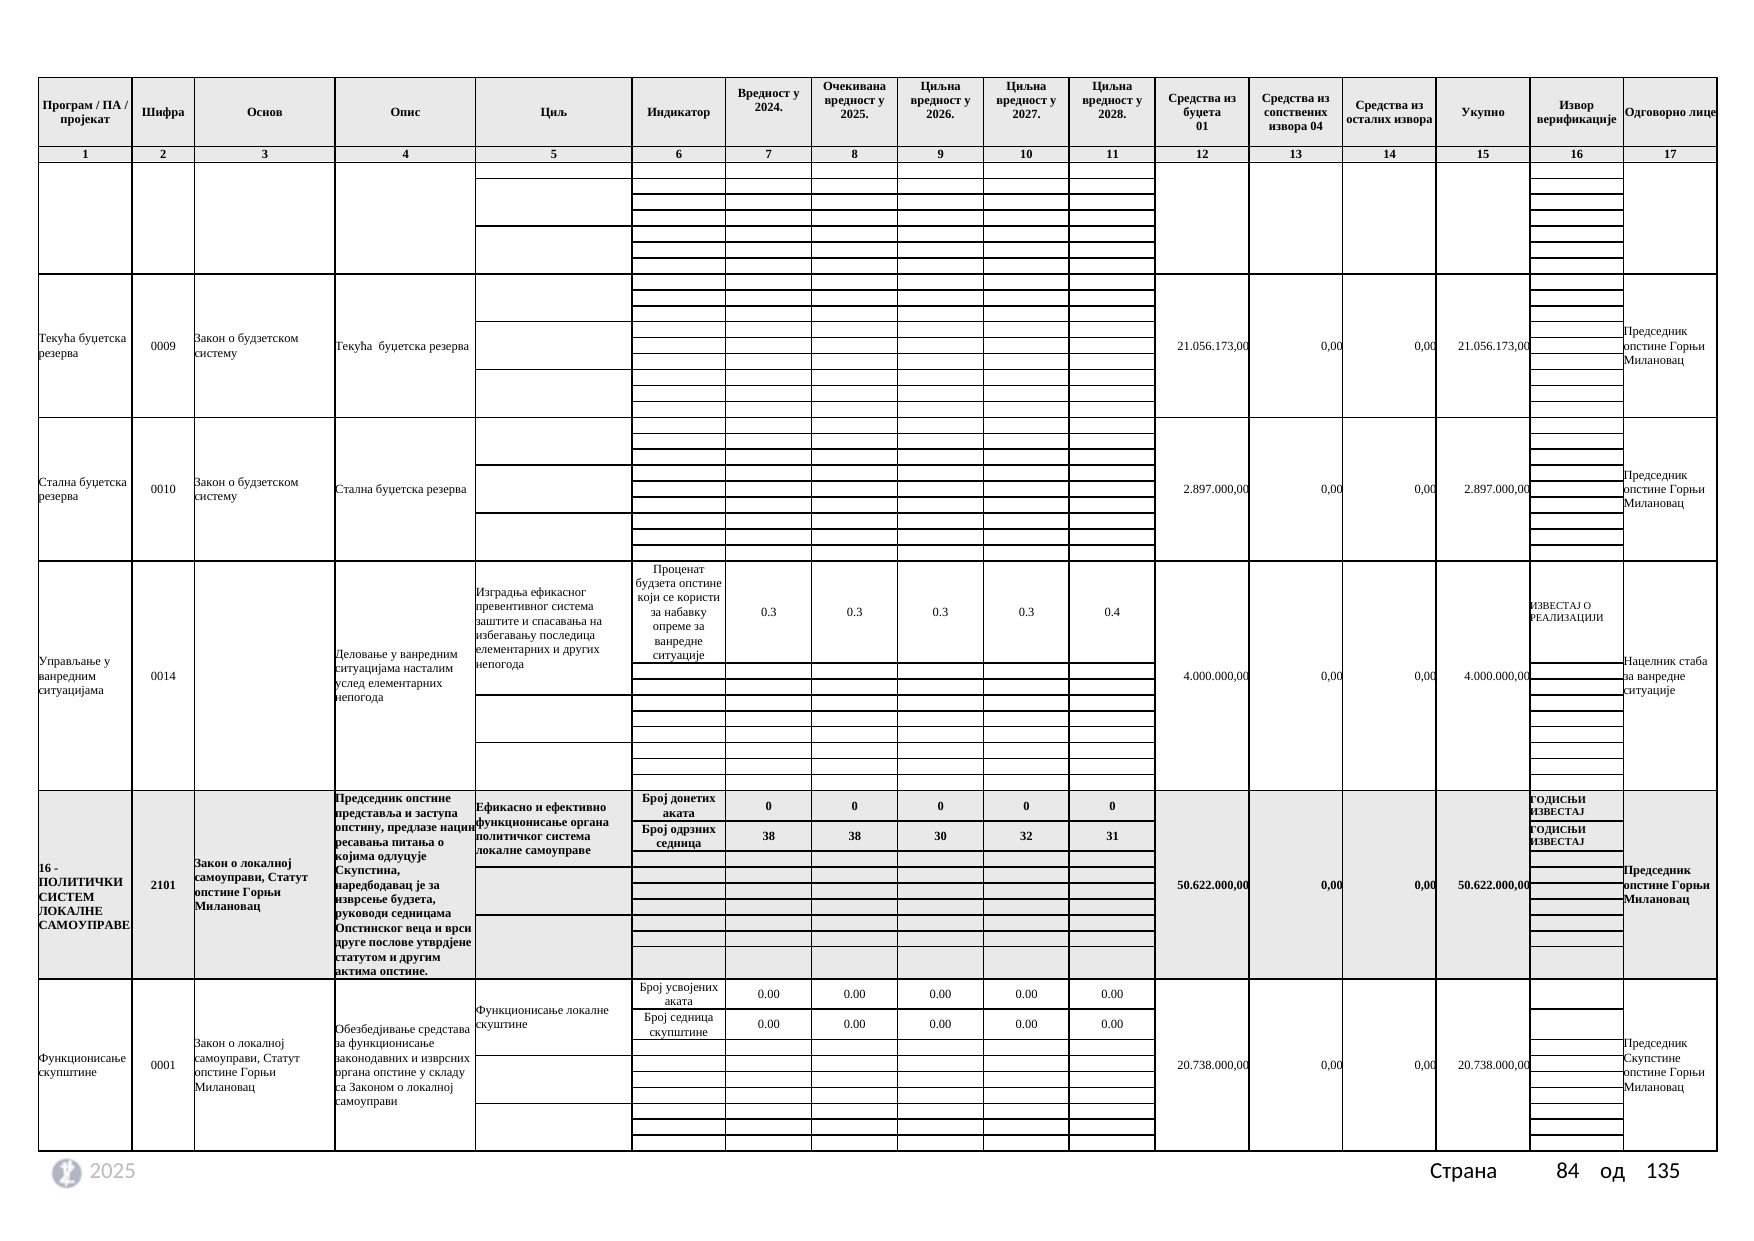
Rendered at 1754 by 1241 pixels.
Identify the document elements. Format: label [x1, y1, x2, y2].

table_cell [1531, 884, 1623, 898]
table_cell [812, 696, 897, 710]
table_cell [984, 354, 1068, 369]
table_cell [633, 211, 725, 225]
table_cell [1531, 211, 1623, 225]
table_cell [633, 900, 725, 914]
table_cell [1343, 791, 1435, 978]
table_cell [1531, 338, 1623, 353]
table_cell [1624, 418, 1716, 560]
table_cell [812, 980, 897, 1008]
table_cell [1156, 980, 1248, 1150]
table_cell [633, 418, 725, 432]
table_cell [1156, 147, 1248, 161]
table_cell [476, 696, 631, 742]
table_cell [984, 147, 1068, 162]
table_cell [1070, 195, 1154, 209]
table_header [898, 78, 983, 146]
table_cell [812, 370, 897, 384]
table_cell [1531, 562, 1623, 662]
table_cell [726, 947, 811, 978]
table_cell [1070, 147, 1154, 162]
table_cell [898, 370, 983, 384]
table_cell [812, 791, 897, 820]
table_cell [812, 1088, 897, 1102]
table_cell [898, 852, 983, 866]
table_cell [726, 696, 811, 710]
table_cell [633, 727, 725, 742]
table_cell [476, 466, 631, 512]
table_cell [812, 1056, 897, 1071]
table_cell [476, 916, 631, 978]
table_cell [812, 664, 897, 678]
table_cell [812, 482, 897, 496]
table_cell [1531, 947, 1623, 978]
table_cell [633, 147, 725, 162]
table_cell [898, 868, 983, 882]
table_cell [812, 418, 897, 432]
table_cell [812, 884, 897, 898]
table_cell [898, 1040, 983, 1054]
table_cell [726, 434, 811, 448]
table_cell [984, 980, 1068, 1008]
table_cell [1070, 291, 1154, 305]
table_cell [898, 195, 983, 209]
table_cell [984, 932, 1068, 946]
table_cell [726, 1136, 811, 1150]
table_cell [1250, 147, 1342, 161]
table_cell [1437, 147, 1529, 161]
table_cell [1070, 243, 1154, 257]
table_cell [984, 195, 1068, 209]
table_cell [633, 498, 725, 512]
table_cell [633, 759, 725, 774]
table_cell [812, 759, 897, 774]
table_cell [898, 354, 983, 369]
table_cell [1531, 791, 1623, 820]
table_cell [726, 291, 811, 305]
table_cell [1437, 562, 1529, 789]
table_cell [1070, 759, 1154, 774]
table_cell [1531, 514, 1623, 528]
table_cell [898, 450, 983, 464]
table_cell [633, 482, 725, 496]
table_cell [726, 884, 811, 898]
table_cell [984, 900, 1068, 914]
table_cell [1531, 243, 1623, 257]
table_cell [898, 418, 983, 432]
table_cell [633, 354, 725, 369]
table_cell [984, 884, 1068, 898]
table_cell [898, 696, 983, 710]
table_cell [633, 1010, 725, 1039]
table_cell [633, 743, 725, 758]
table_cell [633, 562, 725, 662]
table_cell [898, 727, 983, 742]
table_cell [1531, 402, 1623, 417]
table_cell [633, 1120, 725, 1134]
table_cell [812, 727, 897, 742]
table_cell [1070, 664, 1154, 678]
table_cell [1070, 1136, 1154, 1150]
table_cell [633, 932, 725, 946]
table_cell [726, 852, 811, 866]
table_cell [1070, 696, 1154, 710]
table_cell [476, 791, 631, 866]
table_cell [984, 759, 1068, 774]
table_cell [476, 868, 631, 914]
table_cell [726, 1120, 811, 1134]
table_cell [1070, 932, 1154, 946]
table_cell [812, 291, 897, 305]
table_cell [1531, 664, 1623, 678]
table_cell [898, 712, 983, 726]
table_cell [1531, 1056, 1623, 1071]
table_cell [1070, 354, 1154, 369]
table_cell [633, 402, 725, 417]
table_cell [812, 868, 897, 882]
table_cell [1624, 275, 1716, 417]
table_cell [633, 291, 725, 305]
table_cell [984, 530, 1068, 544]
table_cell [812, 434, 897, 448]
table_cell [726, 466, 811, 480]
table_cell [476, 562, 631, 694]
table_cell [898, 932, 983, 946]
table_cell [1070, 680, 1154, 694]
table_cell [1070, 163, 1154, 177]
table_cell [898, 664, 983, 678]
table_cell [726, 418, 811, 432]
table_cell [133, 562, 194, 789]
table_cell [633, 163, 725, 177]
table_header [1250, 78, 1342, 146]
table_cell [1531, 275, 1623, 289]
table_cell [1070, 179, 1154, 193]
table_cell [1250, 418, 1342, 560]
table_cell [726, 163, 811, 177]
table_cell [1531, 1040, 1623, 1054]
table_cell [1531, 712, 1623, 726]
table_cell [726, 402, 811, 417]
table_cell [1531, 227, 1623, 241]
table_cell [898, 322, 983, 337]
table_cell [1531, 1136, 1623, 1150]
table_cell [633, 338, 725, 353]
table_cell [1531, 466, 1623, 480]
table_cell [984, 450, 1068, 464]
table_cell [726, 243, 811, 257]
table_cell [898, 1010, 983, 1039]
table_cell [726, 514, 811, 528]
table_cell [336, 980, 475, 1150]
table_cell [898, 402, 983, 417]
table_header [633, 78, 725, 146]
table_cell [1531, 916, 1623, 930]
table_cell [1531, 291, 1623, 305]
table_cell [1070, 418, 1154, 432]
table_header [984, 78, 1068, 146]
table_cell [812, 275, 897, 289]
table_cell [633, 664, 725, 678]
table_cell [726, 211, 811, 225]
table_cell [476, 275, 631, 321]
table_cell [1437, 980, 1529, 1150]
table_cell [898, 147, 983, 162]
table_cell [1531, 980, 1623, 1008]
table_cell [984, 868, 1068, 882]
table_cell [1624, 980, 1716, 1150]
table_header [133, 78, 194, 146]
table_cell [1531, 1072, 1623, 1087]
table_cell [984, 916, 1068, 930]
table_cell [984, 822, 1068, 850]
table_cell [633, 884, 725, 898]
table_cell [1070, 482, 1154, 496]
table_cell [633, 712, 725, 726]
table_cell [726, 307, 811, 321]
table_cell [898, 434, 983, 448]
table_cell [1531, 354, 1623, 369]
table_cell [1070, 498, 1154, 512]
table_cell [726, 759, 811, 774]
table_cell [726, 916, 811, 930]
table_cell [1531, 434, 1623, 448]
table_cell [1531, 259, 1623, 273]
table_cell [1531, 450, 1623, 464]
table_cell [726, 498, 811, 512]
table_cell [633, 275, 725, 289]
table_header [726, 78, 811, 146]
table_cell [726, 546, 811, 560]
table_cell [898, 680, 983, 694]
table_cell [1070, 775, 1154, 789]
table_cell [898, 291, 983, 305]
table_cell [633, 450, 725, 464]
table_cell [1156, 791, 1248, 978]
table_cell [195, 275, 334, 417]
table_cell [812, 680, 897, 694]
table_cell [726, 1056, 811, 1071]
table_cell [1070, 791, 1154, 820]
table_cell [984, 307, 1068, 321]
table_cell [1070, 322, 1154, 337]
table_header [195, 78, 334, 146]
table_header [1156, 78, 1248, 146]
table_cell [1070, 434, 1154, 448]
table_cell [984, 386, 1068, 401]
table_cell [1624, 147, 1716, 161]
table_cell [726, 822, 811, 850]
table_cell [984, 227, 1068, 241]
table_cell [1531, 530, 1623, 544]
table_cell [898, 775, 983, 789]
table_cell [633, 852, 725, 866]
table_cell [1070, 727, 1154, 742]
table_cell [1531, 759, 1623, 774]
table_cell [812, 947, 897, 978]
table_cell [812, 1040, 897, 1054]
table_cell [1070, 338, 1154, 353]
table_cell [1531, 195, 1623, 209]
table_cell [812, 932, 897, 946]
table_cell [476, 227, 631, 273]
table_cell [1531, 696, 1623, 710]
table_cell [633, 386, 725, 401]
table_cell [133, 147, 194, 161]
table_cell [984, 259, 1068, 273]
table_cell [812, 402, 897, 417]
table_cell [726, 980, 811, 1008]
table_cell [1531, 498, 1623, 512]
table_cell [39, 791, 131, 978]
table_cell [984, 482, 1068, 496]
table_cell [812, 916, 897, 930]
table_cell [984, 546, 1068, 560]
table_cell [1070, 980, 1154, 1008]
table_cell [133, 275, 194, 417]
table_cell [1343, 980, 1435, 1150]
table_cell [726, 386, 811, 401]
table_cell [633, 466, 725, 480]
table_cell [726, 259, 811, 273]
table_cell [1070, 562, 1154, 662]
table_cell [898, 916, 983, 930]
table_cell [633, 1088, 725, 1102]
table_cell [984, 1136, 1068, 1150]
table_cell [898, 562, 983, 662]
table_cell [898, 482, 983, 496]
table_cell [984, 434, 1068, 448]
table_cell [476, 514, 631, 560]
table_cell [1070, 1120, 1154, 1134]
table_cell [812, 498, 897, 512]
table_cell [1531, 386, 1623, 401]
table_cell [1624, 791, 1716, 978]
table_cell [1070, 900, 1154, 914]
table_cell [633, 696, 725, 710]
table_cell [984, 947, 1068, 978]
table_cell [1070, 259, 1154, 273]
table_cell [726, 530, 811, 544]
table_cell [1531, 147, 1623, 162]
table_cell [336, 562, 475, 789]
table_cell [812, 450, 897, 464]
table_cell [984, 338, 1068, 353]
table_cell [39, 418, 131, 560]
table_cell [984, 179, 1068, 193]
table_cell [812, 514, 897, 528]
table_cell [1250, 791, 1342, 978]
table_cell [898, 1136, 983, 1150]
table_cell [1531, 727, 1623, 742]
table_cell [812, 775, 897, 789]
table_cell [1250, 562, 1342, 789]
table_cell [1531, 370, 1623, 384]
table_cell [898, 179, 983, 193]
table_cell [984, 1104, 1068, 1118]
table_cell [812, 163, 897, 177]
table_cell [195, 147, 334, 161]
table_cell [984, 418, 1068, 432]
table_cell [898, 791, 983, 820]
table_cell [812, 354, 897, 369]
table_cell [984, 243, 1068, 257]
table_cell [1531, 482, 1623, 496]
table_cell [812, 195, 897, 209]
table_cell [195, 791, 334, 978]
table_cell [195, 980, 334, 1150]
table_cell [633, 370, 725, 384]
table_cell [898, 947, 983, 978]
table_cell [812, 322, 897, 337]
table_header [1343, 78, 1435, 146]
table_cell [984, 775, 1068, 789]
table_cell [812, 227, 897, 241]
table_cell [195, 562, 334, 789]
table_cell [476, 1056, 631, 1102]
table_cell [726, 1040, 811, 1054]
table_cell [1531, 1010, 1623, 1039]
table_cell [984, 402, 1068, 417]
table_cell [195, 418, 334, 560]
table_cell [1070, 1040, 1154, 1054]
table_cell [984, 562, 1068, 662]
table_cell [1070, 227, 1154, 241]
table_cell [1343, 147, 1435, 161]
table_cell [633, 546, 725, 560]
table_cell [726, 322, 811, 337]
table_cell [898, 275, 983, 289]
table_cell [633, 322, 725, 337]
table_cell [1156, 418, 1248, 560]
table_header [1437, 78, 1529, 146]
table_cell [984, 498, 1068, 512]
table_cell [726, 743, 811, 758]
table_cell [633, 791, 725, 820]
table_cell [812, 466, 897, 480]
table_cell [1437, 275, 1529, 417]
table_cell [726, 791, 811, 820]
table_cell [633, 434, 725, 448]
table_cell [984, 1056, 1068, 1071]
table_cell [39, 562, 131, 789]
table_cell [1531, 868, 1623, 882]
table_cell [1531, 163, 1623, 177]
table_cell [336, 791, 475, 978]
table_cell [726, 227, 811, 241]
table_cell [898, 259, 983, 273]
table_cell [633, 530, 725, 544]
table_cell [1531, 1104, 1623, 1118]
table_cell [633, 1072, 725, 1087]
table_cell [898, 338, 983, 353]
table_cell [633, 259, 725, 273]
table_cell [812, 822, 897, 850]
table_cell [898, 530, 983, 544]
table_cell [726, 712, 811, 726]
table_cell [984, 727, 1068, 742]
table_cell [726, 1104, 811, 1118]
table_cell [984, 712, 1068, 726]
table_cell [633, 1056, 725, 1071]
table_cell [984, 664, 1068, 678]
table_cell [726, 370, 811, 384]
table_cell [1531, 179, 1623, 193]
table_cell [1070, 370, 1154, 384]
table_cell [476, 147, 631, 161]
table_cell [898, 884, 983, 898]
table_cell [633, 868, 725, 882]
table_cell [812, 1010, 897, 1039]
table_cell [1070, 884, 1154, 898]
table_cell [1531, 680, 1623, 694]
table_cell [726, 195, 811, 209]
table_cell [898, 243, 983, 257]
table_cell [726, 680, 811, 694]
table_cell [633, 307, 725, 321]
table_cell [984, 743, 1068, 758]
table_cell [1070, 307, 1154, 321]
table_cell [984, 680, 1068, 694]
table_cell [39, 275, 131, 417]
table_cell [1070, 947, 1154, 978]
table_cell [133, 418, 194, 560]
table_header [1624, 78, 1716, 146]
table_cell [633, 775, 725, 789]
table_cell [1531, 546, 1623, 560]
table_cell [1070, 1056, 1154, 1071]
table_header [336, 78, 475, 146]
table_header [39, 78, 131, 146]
picture [48, 1155, 86, 1193]
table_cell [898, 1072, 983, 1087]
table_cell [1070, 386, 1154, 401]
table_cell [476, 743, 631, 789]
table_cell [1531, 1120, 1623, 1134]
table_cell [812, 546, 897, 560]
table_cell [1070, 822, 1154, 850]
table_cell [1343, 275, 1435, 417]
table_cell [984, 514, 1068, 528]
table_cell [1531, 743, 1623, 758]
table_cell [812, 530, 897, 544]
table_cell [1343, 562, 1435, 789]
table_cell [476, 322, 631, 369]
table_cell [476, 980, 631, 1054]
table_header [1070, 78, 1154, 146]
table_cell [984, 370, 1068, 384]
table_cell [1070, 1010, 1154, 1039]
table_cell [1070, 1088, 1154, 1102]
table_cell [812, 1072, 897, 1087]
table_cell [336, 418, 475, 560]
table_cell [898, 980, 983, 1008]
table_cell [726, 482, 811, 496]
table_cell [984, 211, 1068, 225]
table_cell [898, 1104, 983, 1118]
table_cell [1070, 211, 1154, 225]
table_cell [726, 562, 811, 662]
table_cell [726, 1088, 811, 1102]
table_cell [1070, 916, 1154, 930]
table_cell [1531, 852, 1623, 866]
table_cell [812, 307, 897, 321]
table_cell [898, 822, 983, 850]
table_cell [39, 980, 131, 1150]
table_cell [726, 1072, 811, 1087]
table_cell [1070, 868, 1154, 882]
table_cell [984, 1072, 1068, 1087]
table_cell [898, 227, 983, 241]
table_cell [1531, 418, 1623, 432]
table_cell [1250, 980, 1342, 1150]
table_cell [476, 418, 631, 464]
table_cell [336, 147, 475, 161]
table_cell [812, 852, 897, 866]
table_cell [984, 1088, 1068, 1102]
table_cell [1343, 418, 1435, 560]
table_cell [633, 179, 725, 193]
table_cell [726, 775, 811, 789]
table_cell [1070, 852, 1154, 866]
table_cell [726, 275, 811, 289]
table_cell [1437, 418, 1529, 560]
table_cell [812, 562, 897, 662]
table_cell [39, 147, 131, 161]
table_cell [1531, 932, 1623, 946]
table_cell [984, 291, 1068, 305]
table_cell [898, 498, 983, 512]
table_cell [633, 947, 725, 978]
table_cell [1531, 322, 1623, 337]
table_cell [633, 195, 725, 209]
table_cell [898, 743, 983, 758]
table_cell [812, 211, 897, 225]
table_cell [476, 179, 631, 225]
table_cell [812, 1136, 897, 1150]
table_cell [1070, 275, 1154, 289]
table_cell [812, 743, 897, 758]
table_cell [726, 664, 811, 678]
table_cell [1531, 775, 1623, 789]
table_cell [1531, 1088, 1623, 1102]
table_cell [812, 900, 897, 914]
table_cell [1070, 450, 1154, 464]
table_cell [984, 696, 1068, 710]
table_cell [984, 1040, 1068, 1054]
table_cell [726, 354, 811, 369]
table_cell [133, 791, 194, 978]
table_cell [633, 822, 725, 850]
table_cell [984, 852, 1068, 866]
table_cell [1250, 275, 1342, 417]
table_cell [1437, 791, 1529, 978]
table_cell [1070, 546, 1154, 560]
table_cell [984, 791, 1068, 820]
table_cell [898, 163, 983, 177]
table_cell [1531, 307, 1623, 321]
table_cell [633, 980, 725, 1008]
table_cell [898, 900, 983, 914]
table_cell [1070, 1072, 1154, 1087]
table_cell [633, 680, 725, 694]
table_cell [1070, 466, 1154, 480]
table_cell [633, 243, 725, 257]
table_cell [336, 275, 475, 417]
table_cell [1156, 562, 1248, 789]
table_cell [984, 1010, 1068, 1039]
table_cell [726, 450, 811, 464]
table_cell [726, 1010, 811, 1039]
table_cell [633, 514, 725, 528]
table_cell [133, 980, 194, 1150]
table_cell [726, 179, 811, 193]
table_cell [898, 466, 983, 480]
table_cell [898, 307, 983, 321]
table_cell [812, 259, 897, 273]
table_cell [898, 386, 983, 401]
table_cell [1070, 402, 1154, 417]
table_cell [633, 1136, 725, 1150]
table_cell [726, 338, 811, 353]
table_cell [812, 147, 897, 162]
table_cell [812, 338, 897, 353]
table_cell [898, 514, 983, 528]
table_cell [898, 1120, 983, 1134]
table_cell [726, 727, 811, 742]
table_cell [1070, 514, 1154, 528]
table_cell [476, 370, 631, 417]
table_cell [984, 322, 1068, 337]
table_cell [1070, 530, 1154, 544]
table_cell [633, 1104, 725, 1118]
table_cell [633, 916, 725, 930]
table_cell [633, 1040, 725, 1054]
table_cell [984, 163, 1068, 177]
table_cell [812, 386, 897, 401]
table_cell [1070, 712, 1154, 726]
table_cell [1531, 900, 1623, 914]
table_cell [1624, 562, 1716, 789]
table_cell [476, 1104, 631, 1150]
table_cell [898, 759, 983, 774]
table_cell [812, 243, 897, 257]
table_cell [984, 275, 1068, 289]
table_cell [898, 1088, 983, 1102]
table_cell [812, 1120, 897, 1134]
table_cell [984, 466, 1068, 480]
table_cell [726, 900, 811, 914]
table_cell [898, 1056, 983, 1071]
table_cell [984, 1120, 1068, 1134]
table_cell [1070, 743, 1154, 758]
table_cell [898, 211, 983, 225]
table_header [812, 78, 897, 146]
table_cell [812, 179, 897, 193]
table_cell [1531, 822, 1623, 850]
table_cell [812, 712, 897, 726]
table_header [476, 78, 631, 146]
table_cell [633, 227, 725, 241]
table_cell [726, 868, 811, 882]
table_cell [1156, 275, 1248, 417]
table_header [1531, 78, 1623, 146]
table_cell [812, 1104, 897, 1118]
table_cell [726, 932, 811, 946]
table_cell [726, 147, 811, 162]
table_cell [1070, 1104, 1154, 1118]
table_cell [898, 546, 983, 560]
